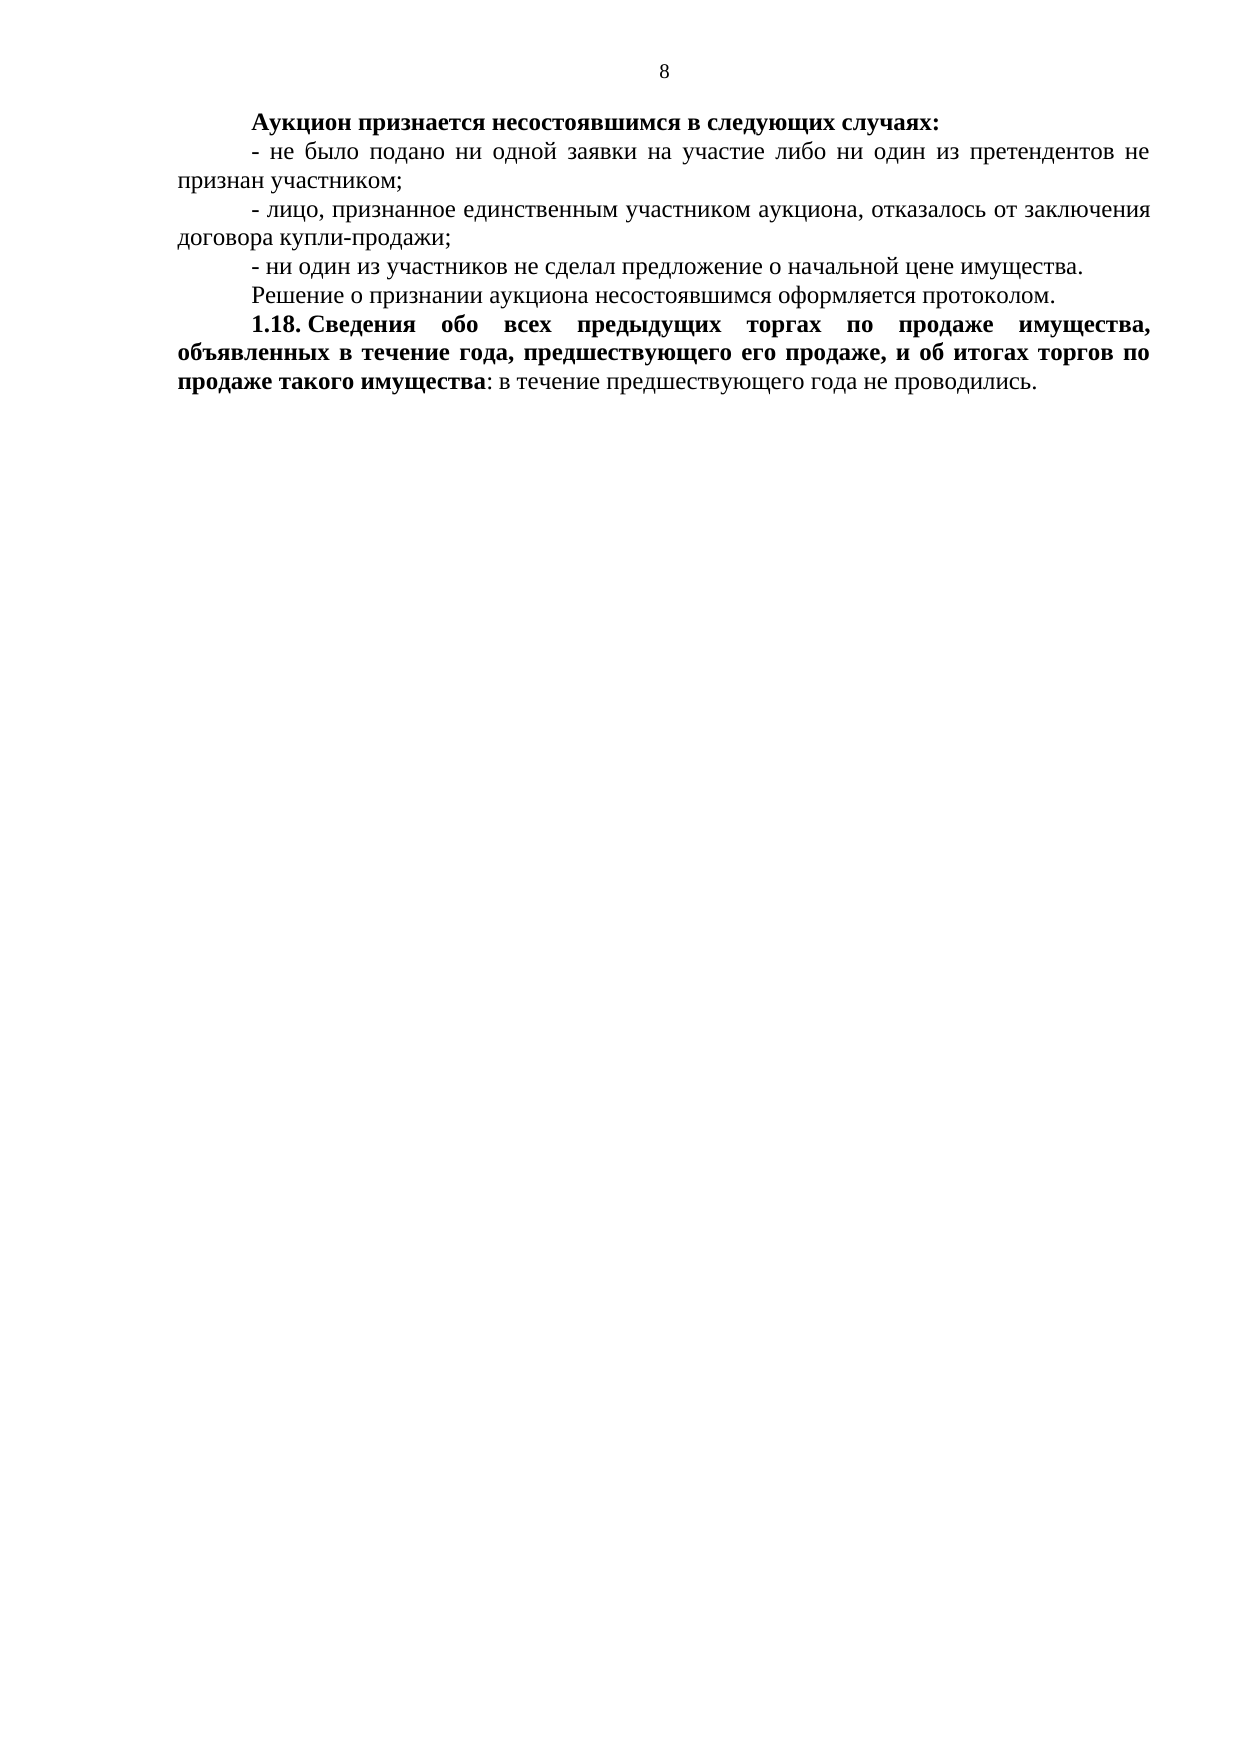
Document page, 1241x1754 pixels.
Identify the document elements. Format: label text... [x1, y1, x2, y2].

text 1.18. Сведения обо всех предыдущих торгах по продаже имущества, объявленных в течение года, предшествующего его продаже, и об итогах торгов по продаже такого имущества: в течение предшествующего года не проводились. [177, 309, 1152, 395]
text - ни один из участников не сделал предложение о начальной цене имущества. [177, 251, 1152, 280]
text - лицо, признанное единственным участником аукциона, отказалось от заключения договора купли-продажи; [177, 194, 1152, 251]
text Аукцион признается несостоявшимся в следующих случаях: [177, 107, 1152, 136]
text Решение о признании аукциона несостоявшимся оформляется протоколом. [177, 280, 1152, 309]
text - не было подано ни одной заявки на участие либо ни один из претендентов не признан участником; [177, 136, 1152, 194]
